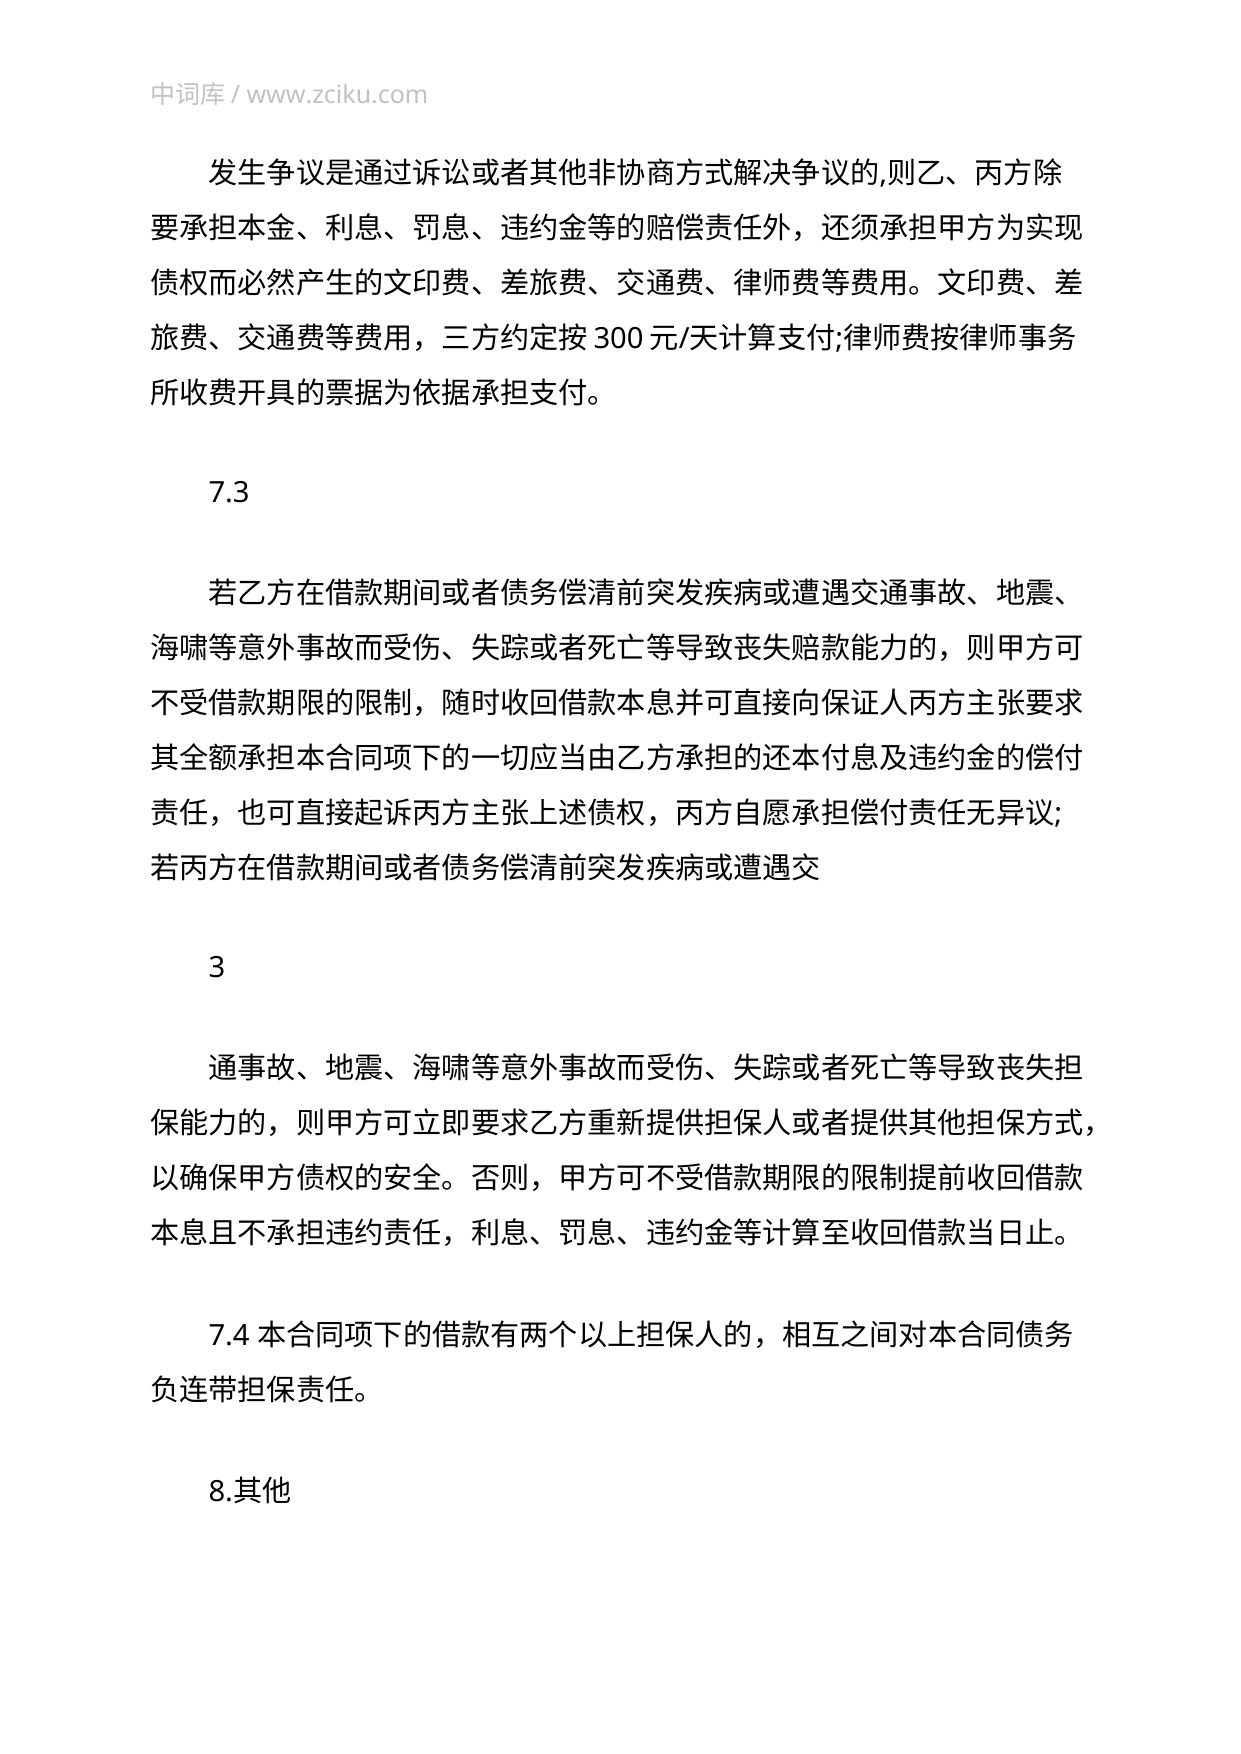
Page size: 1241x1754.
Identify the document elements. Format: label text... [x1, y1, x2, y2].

text 7.3 [150, 472, 1090, 511]
text 7.4 本合同项下的借款有两个以上担保人的，相互之间对本合同债务负连带担保责任。 [150, 1311, 1090, 1408]
text 若乙方在借款期间或者债务偿清前突发疾病或遭遇交通事故、地震、海啸等意外事故而受伤、失踪或者死亡等导致丧失赔款能力的，则甲方可不受借款期限的限制，随时收回借款本息并可直接向保证人丙方主张要求其全额承担本合同项下的一切应当由乙方承担的还本付息及违约金的偿付责任，也可直接起诉丙方主张上述债权，丙方自愿承担偿付责任无异议;若丙方在借款期间或者债务偿清前突发疾病或遭遇交 [150, 570, 1090, 887]
text 通事故、地震、海啸等意外事故而受伤、失踪或者死亡等导致丧失担保能力的，则甲方可立即要求乙方重新提供担保人或者提供其他担保方式，以确保甲方债权的安全。否则，甲方可不受借款期限的限制提前收回借款本息且不承担违约责任，利息、罚息、违约金等计算至收回借款当日止。 [150, 1045, 1090, 1252]
text 发生争议是通过诉讼或者其他非协商方式解决争议的,则乙、丙方除要承担本金、利息、罚息、违约金等的赔偿责任外，还须承担甲方为实现债权而必然产生的文印费、差旅费、交通费、律师费等费用。文印费、差旅费、交通费等费用，三方约定按300元/天计算支付;律师费按律师事务所收费开具的票据为依据承担支付。 [150, 150, 1090, 412]
text 3 [150, 946, 1090, 986]
text 8.其他 [150, 1468, 1090, 1510]
